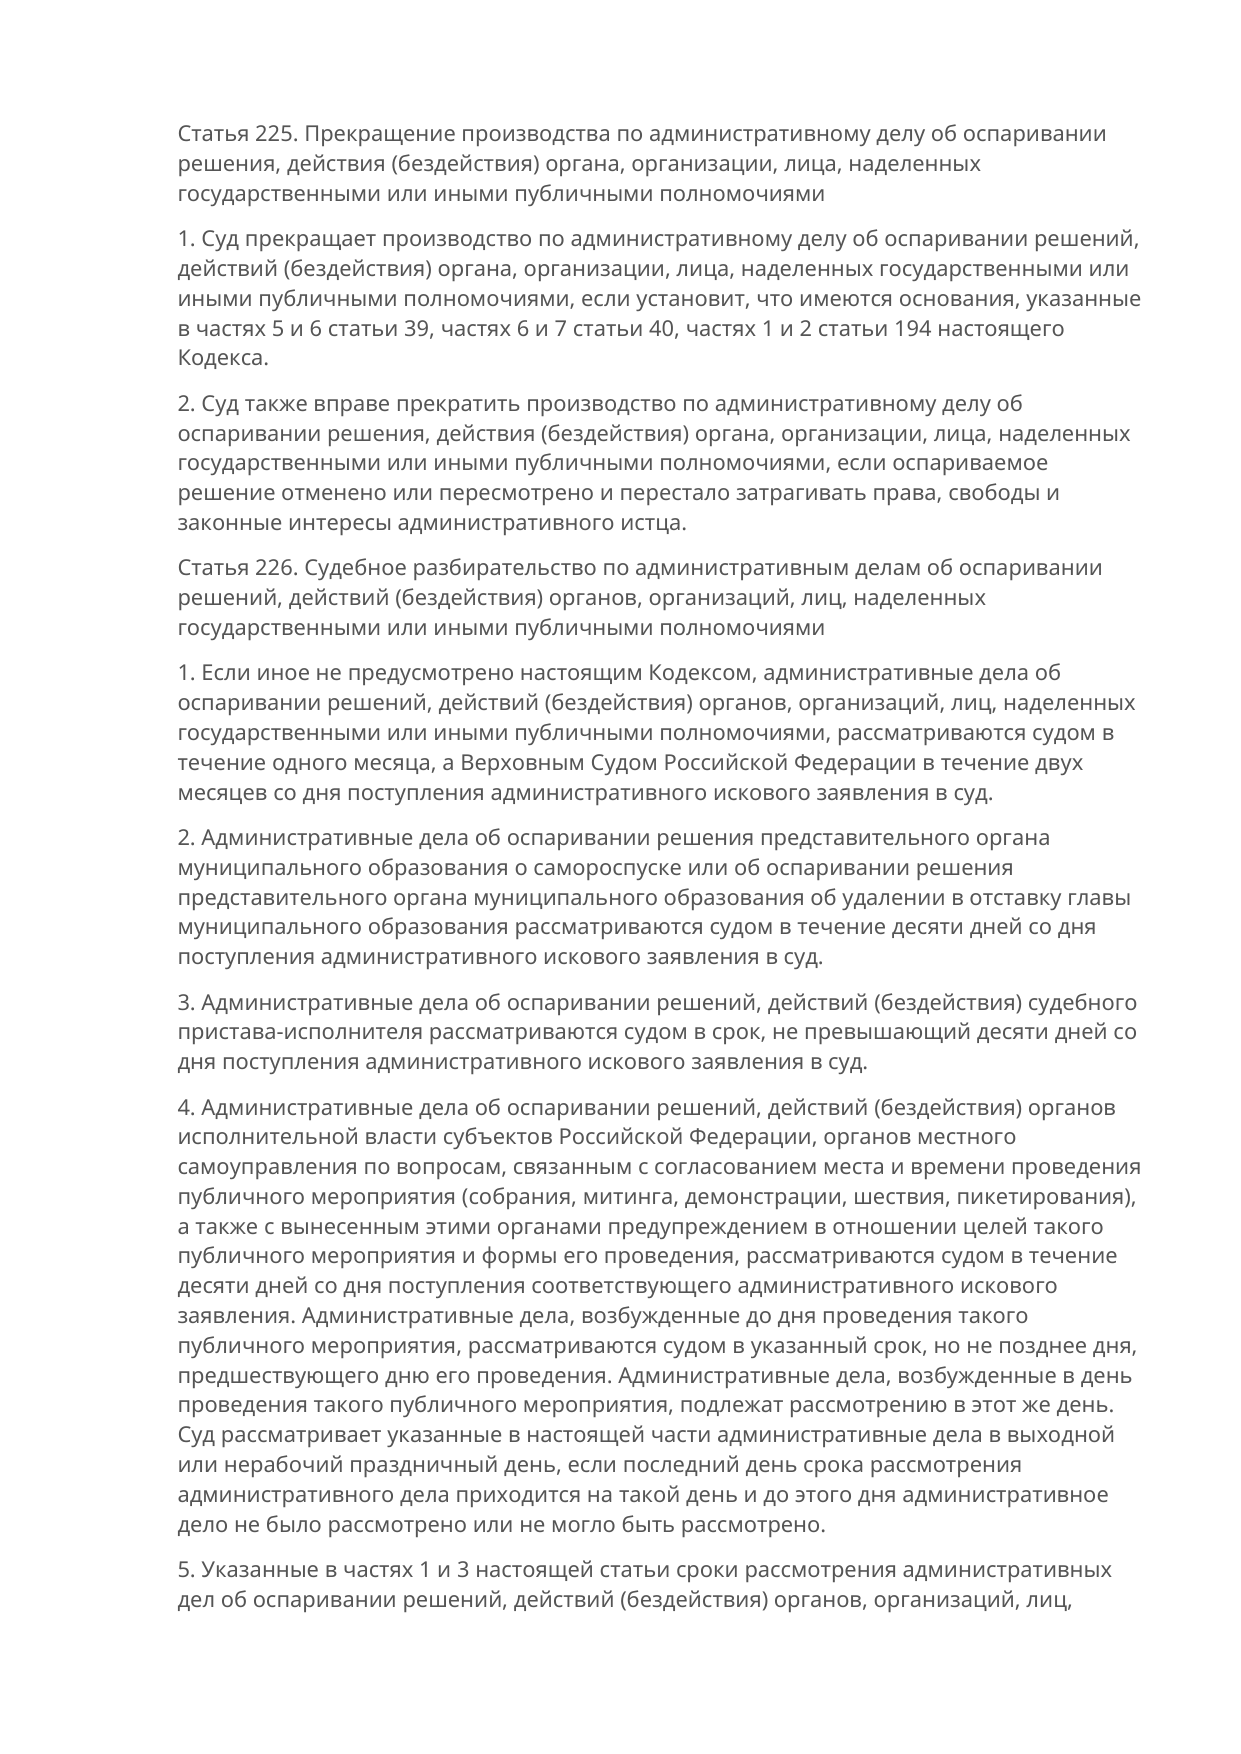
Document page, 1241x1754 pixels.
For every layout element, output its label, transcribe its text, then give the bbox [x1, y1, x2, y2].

text 2. Суд также вправе прекратить производство по административному делу об оспаривании решения, действия (бездействия) органа, организации, лица, наделенных государственными или иными публичными полномочиями, если оспариваемое решение отменено или пересмотрено и перестало затрагивать права, свободы и законные интересы административного истца. [177, 388, 1152, 537]
text 1. Если иное не предусмотрено настоящим Кодексом, административные дела об оспаривании решений, действий (бездействия) органов, организаций, лиц, наделенных государственными или иными публичными полномочиями, рассматриваются судом в течение одного месяца, а Верховным Судом Российской Федерации в течение двух месяцев со дня поступления административного искового заявления в суд. [177, 657, 1152, 806]
text 3. Административные дела об оспаривании решений, действий (бездействия) судебного пристава-исполнителя рассматриваются судом в срок, не превышающий десяти дней со дня поступления административного искового заявления в суд. [177, 986, 1152, 1076]
text Статья 225. Прекращение производства по административному делу об оспаривании решения, действия (бездействия) органа, организации, лица, наделенных государственными или иными публичными полномочиями [177, 118, 1152, 207]
text 2. Административные дела об оспаривании решения представительного органа муниципального образования о самороспуске или об оспаривании решения представительного органа муниципального образования об удалении в отставку главы муниципального образования рассматриваются судом в течение десяти дней со дня поступления административного искового заявления в суд. [177, 822, 1152, 971]
text 4. Административные дела об оспаривании решений, действий (бездействия) органов исполнительной власти субъектов Российской Федерации, органов местного самоуправления по вопросам, связанным с согласованием места и времени проведения публичного мероприятия (собрания, митинга, демонстрации, шествия, пикетирования), а также с вынесенным этими органами предупреждением в отношении целей такого публичного мероприятия и формы его проведения, рассматриваются судом в течение десяти дней со дня поступления соответствующего административного искового заявления. Административные дела, возбужденные до дня проведения такого публичного мероприятия, рассматриваются судом в указанный срок, но не позднее дня, предшествующего дню его проведения. Административные дела, возбужденные в день проведения такого публичного мероприятия, подлежат рассмотрению в этот же день. Суд рассматривает указанные в настоящей части административные дела в выходной или нерабочий праздничный день, если последний день срока рассмотрения административного дела приходится на такой день и до этого дня административное дело не было рассмотрено или не могло быть рассмотрено. [177, 1091, 1152, 1538]
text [177, 1554, 1152, 1613]
text Статья 226. Судебное разбирательство по административным делам об оспаривании решений, действий (бездействия) органов, организаций, лиц, наделенных государственными или иными публичными полномочиями [177, 552, 1152, 642]
text 1. Суд прекращает производство по административному делу об оспаривании решений, действий (бездействия) органа, организации, лица, наделенных государственными или иными публичными полномочиями, если установит, что имеются основания, указанные в частях 5 и 6 статьи 39, частях 6 и 7 статьи 40, частях 1 и 2 статьи 194 настоящего Кодекса. [177, 223, 1152, 372]
